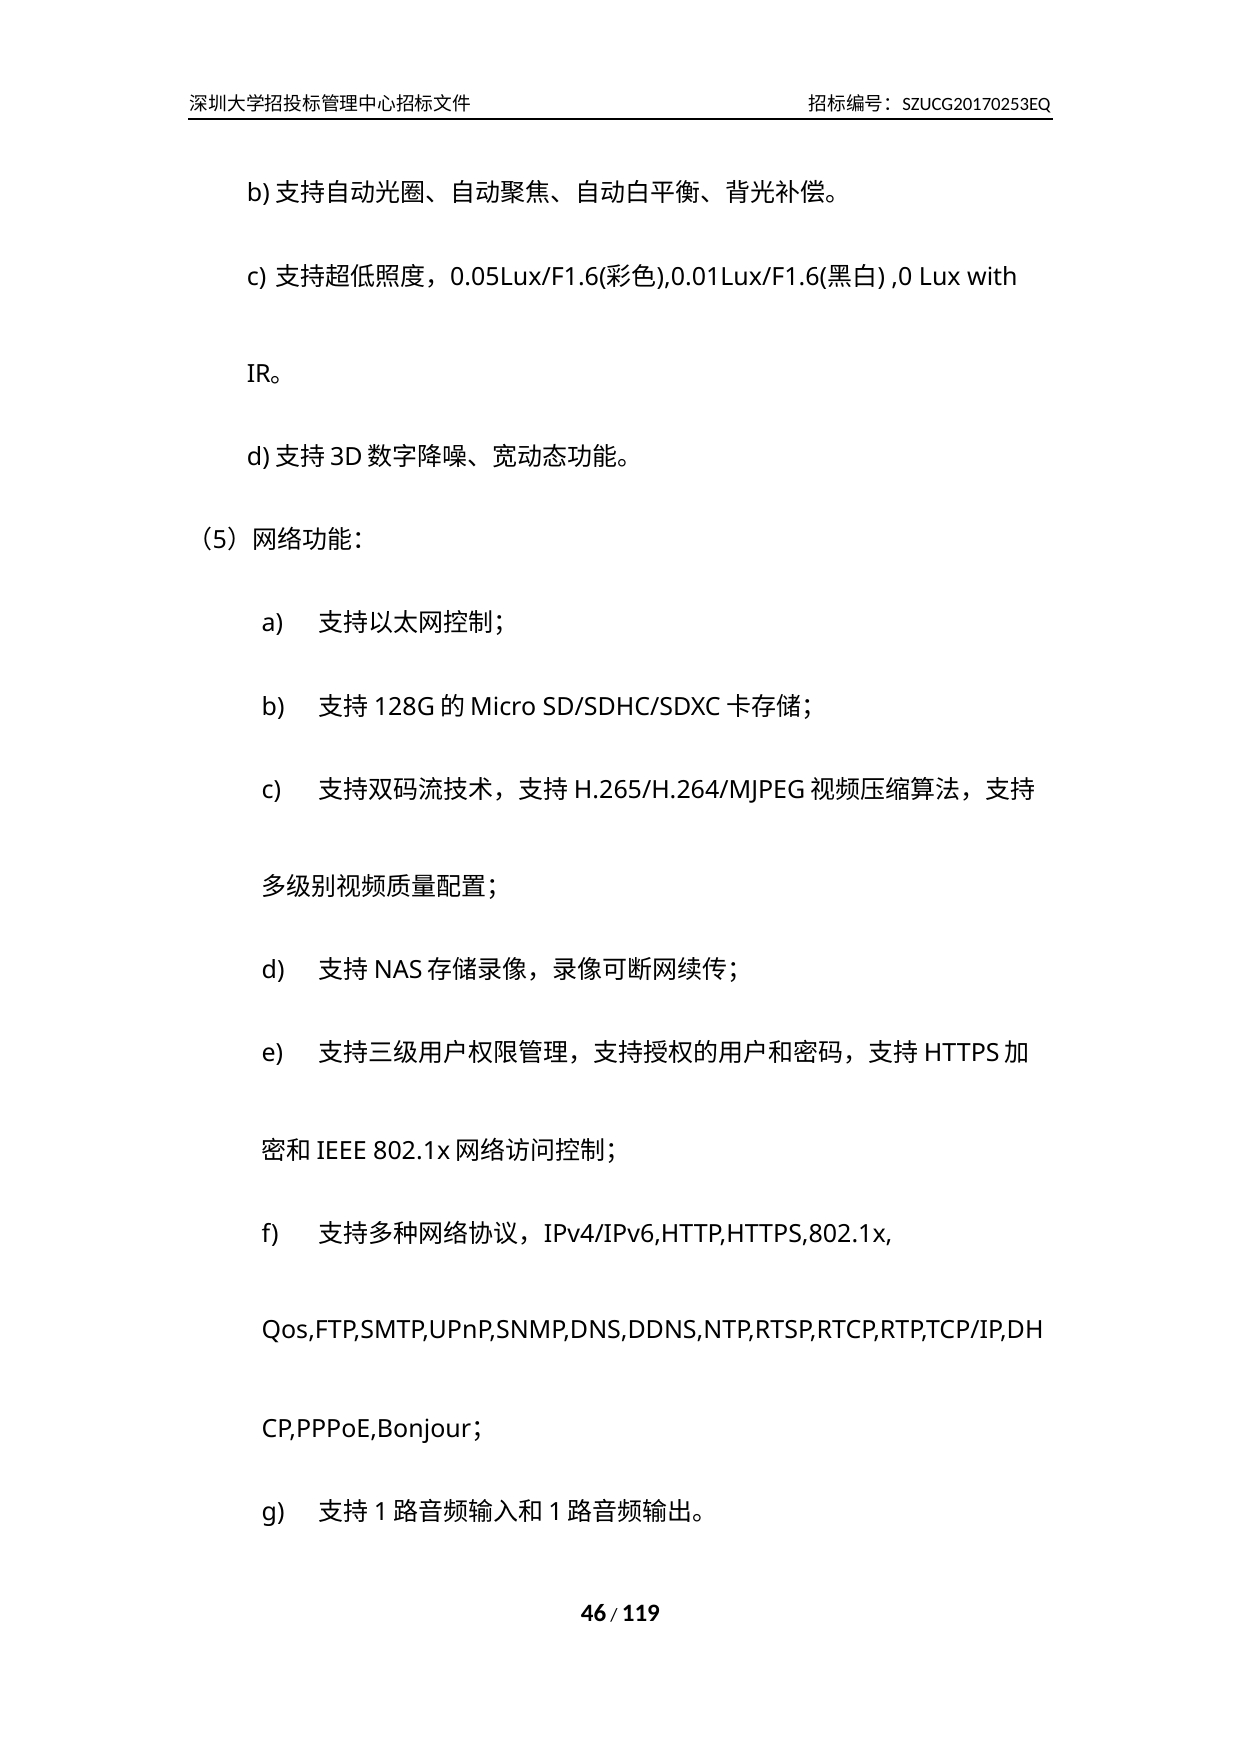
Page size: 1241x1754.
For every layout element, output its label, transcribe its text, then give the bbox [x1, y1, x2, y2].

list 支持三级用户权限管理，支持授权的用户和密码，支持HTTPS加密和IEEE 802.1x网络访问控制； [261, 1018, 1053, 1181]
list 支持NAS存储录像，录像可断网续传； [261, 935, 1053, 1000]
list 支持多种网络协议，IPv4/IPv6,HTTP,HTTPS,802.1x, Qos,FTP,SMTP,UPnP,SNMP,DNS,DDNS,NTP,RTSP,RTCP,RTP,TCP/IP,DHCP,PPPoE,Bonjour； [261, 1199, 1053, 1459]
list 支持超低照度，0.05Lux/F1.6(彩色),0.01Lux/F1.6(黑白) ,0 Lux with IR。 [247, 242, 1053, 404]
list 支持3D数字降噪、宽动态功能。 [247, 422, 1053, 487]
list 支持128G的Micro SD/SDHC/SDXC卡存储； [261, 672, 1053, 737]
list 支持自动光圈、自动聚焦、自动白平衡、背光补偿。 [247, 158, 1053, 223]
list 支持以太网控制； [261, 588, 1053, 653]
list 支持双码流技术，支持H.265/H.264/MJPEG视频压缩算法，支持多级别视频质量配置； [261, 755, 1053, 917]
text （5）网络功能： [187, 505, 1053, 570]
list 支持1路音频输入和1路音频输出。 [261, 1477, 1053, 1542]
